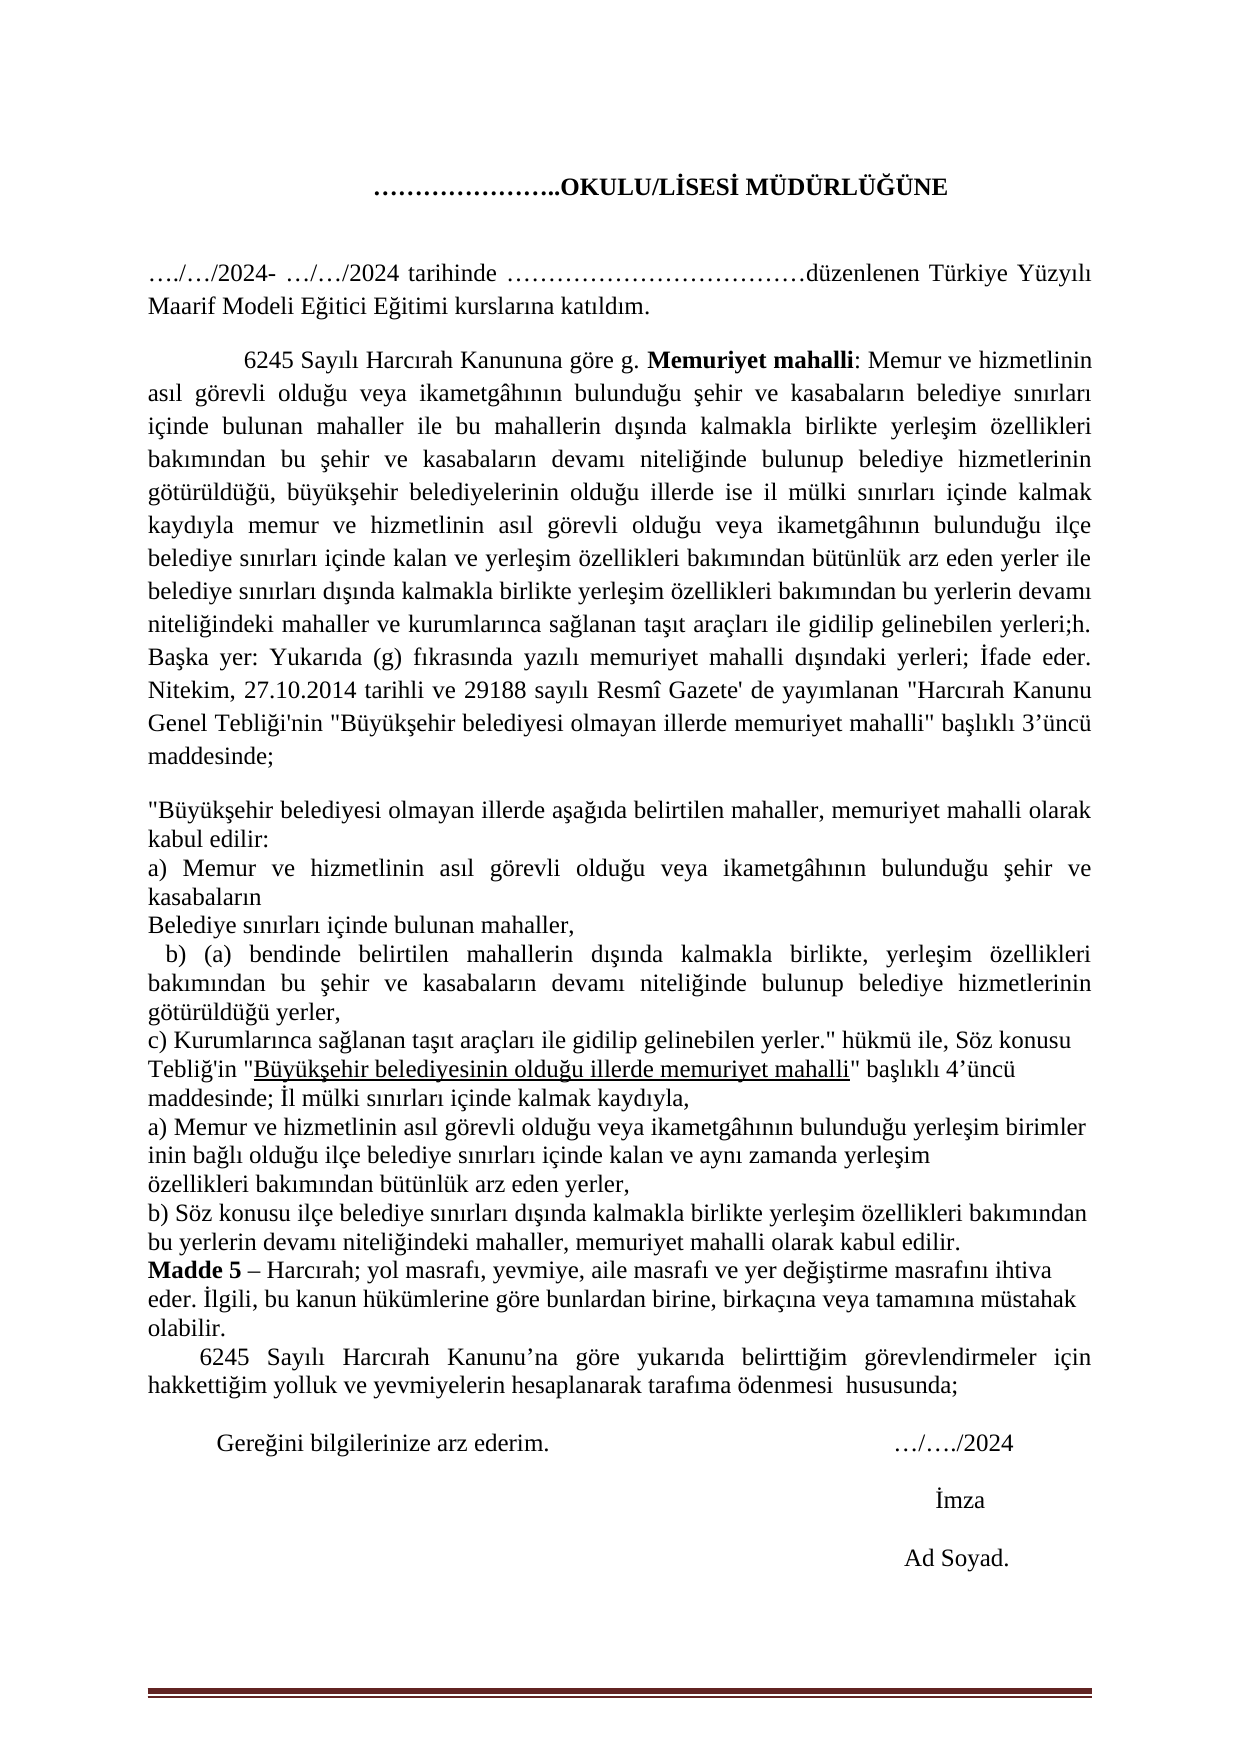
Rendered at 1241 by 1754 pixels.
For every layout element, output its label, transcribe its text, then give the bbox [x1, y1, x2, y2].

text "Büyükşehir belediyesi olmayan illerde aşağıda belirtilen mahaller, memuriyet mahalli olarak kabul edilir: [148, 795, 1092, 853]
text a) Memur ve hizmetlinin asıl görevli olduğu veya ikametgâhının bulunduğu şehir ve kasabaların [148, 853, 1092, 910]
text İmza [148, 1485, 1092, 1514]
text b) (a) bendinde belirtilen mahallerin dışında kalmakla birlikte, yerleşim özellikleri bakımından bu şehir ve kasabaların devamı niteliğinde bulunup belediye hizmetlerinin götürüldüğü yerler, [148, 939, 1092, 1025]
text Madde 5 – Harcırah; yol masrafı, yevmiye, aile masrafı ve yer değiştirme masrafını ihtiva eder. İlgili, bu kanun hükümlerine göre bunlardan birine, birkaçına veya tamamına müstahak olabilir. [148, 1255, 1092, 1342]
text …………………..OKULU/LİSESİ MÜDÜRLÜĞÜNE [148, 172, 1092, 201]
text Gereğini bilgilerinize arz ederim. …/…./2024 [148, 1428, 1092, 1457]
text 6245 Sayılı Harcırah Kanununa göre g. Memuriyet mahalli: Memur ve hizmetlinin asıl görevli olduğu veya ikametgâhının bulunduğu şehir ve kasabaların belediye sınırları içinde bulunan mahaller ile bu mahallerin dışında kalmakla birlikte yerleşim özellikleri bakımından bu şehir ve kasabaların devamı niteliğinde bulunup belediye hizmetlerinin götürüldüğü, büyükşehir belediyelerinin olduğu illerde ise il mülki sınırları içinde kalmak kaydıyla memur ve hizmetlinin asıl görevli olduğu veya ikametgâhının bulunduğu ilçe belediye sınırları içinde kalan ve yerleşim özellikleri bakımından bütünlük arz eden yerler ile belediye sınırları dışında kalmakla birlikte yerleşim özellikleri bakımından bu yerlerin devamı niteliğindeki mahaller ve kurumlarınca sağlanan taşıt araçları ile gidilip gelinebilen yerleri;h. Başka yer: Yukarıda (g) fıkrasında yazılı memuriyet mahalli dışındaki yerleri; İfade eder. Nitekim, 27.10.2014 tarihli ve 29188 sayılı Resmî Gazete' de yayımlanan "Harcırah Kanunu Genel Tebliği'nin "Büyükşehir belediyesi olmayan illerde memuriyet mahalli" başlıklı 3’üncü maddesinde; [148, 345, 1092, 770]
text Belediye sınırları içinde bulunan mahaller, [148, 910, 1092, 939]
text c) Kurumlarınca sağlanan taşıt araçları ile gidilip gelinebilen yerler." hükmü ile, Söz konusu Tebliğ'in "Büyükşehir belediyesinin olduğu illerde memuriyet mahalli" başlıklı 4’üncü maddesinde; İl mülki sınırları içinde kalmak kaydıyla, a) Memur ve hizmetlinin asıl görevli olduğu veya ikametgâhının bulunduğu yerleşim birimlerinin bağlı olduğu ilçe belediye sınırları içinde kalan ve aynı zamanda yerleşim özellikleri bakımından bütünlük arz eden yerler, b) Söz konusu ilçe belediye sınırları dışında kalmakla birlikte yerleşim özellikleri bakımından bu yerlerin devamı niteliğindeki mahaller, memuriyet mahalli olarak kabul edilir. [148, 1025, 1092, 1255]
text 6245 Sayılı Harcırah Kanunu’na göre yukarıda belirttiğim görevlendirmeler için hakkettiğim yolluk ve yevmiyelerin hesaplanarak tarafıma ödenmesi hususunda; [148, 1342, 1092, 1399]
text Ad Soyad. [148, 1543, 1092, 1572]
text …./…/2024- …/…/2024 tarihinde ………………………………düzenlenen Türkiye Yüzyılı Maarif Modeli Eğitici Eğitimi kurslarına katıldım. [148, 258, 1092, 320]
